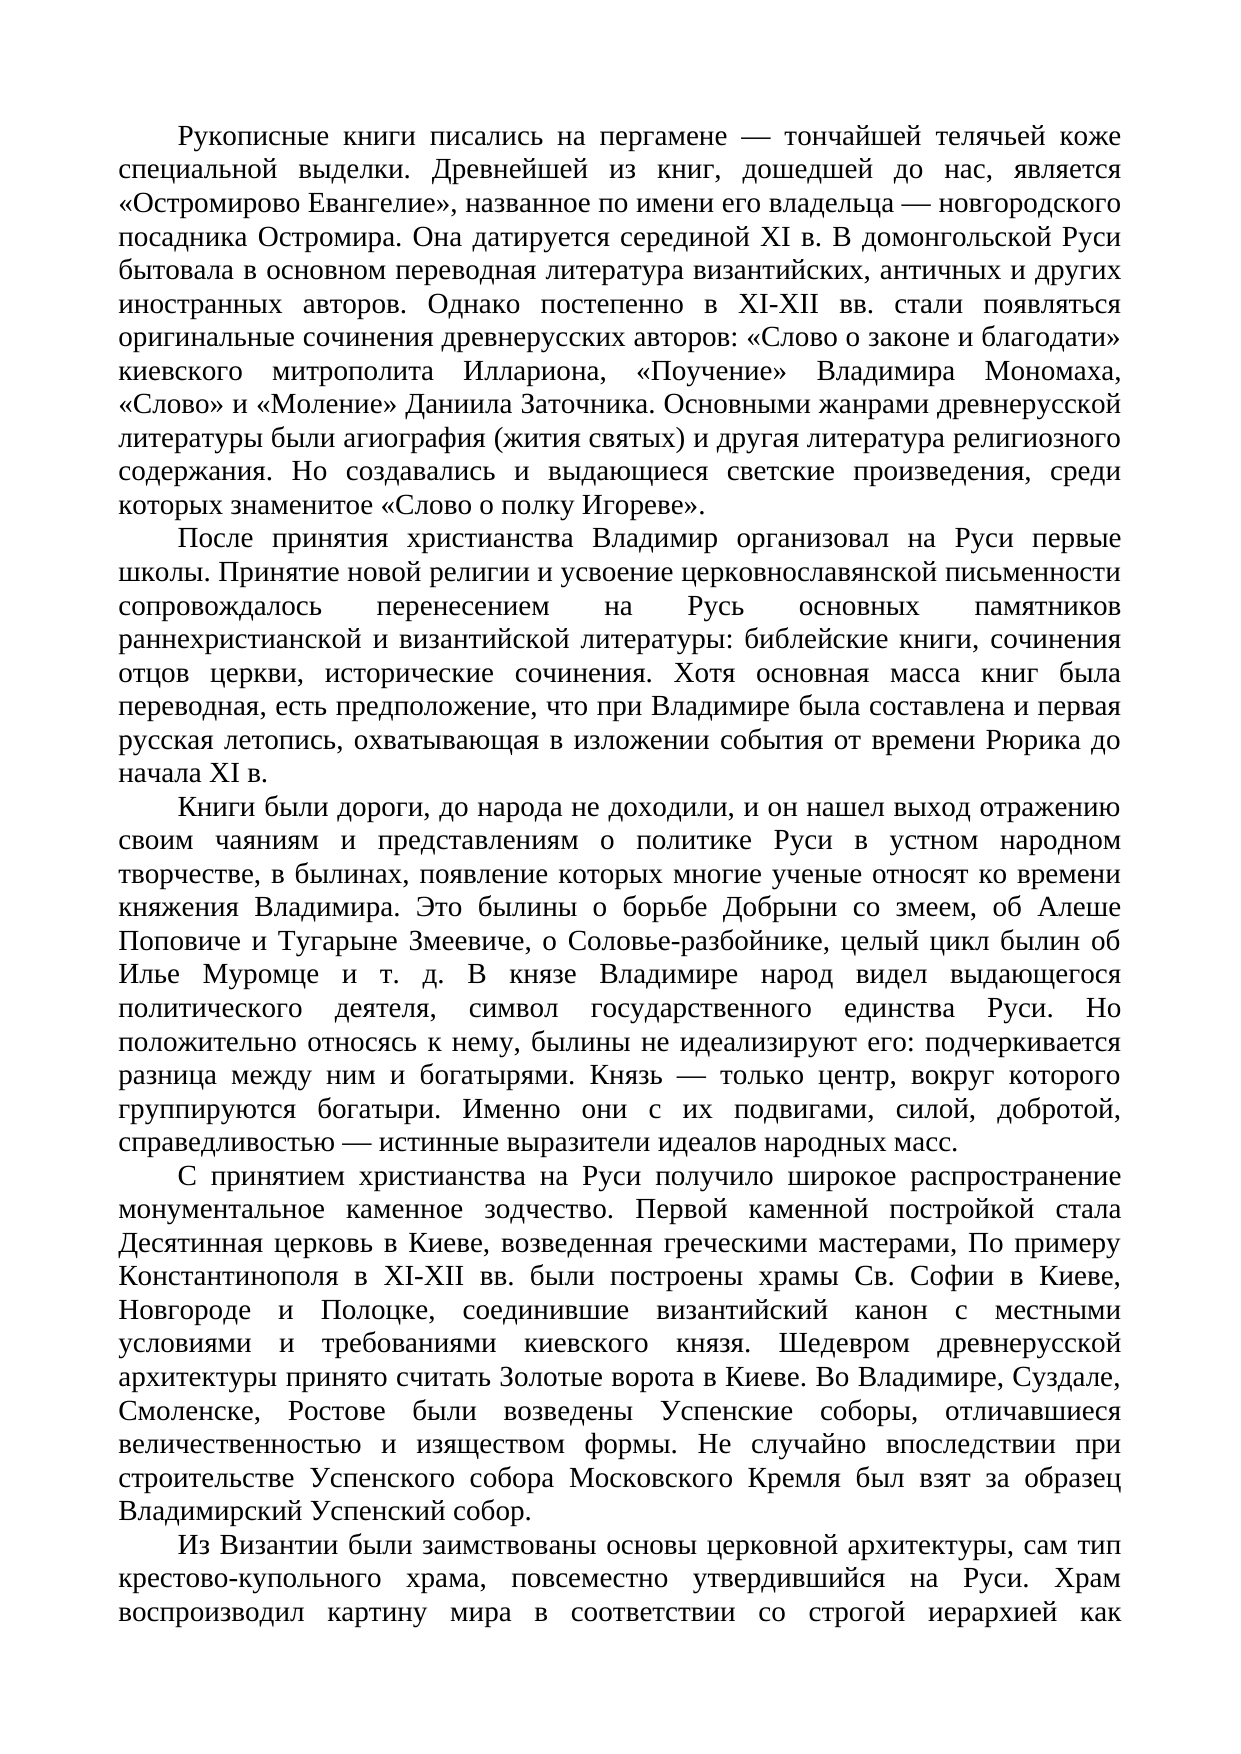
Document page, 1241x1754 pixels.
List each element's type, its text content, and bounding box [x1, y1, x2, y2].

text Рукописные книги писались на пергамене — тончайшей телячьей коже специальной выделки. Древнейшей из книг, дошедшей до нас, является «Остромирово Евангелие», названное по имени его владельца — новгородского посадника Остромира. Она датируется серединой XI в. В домонгольской Руси бытовала в основном переводная литература византийских, античных и других иностранных авторов. Однако постепенно в XI-XII вв. стали появляться оригинальные сочинения древнерусских авторов: «Слово о законе и благодати» киевского митрополита Иллариона, «Поучение» Владимира Мономаха, «Слово» и «Моление» Даниила Заточника. Основными жанрами древнерусской литературы были агиография (жития святых) и другая литература религиозного содержания. Но создавались и выдающиеся светские произведения, среди которых знаменитое «Слово о полку Игореве». [118, 118, 1122, 521]
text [118, 1527, 1122, 1627]
text С принятием христианства на Руси получило широкое распространение монументальное каменное зодчество. Первой каменной постройкой стала Десятинная церковь в Киеве, возведенная греческими мастерами, По примеру Константинополя в XI-XII вв. были построены храмы Св. Софии в Киеве, Новгороде и Полоцке, соединившие византийский канон с местными условиями и требованиями киевского князя. Шедевром древнерусской архитектуры принято считать Золотые ворота в Киеве. Во Владимире, Суздале, Смоленске, Ростове были возведены Успенские соборы, отличавшиеся величественностью и изяществом формы. Не случайно впоследствии при строительстве Успенского собора Московского Кремля был взят за образец Владимирский Успенский собор. [118, 1158, 1122, 1527]
text После принятия христианства Владимир организовал на Руси первые школы. Принятие новой религии и усвоение церковнославянской письменности сопровождалось перенесением на Русь основных памятников раннехристианской и византийской литературы: библейские книги, сочинения отцов церкви, исторические сочинения. Хотя основная масса книг была переводная, есть предположение, что при Владимире была составлена и первая русская летопись, охватывающая в изложении события от времени Рюрика до начала XI в. [118, 521, 1122, 789]
text Книги были дороги, до народа не доходили, и он нашел выход отражению своим чаяниям и представлениям о политике Руси в устном народном творчестве, в былинах, появление которых многие ученые относят ко времени княжения Владимира. Это былины о борьбе Добрыни со змеем, об Алеше Поповиче и Тугарыне Змеевиче, о Соловье-разбойнике, целый цикл былин об Илье Муромце и т. д. В князе Владимире народ видел выдающегося политического деятеля, символ государственного единства Руси. Но положительно относясь к нему, былины не идеализируют его: подчеркивается разница между ним и богатырями. Князь — только центр, вокруг которого группируются богатыри. Именно они с их подвигами, силой, добротой, справедливостью — истинные выразители идеалов народных масс. [118, 789, 1122, 1158]
